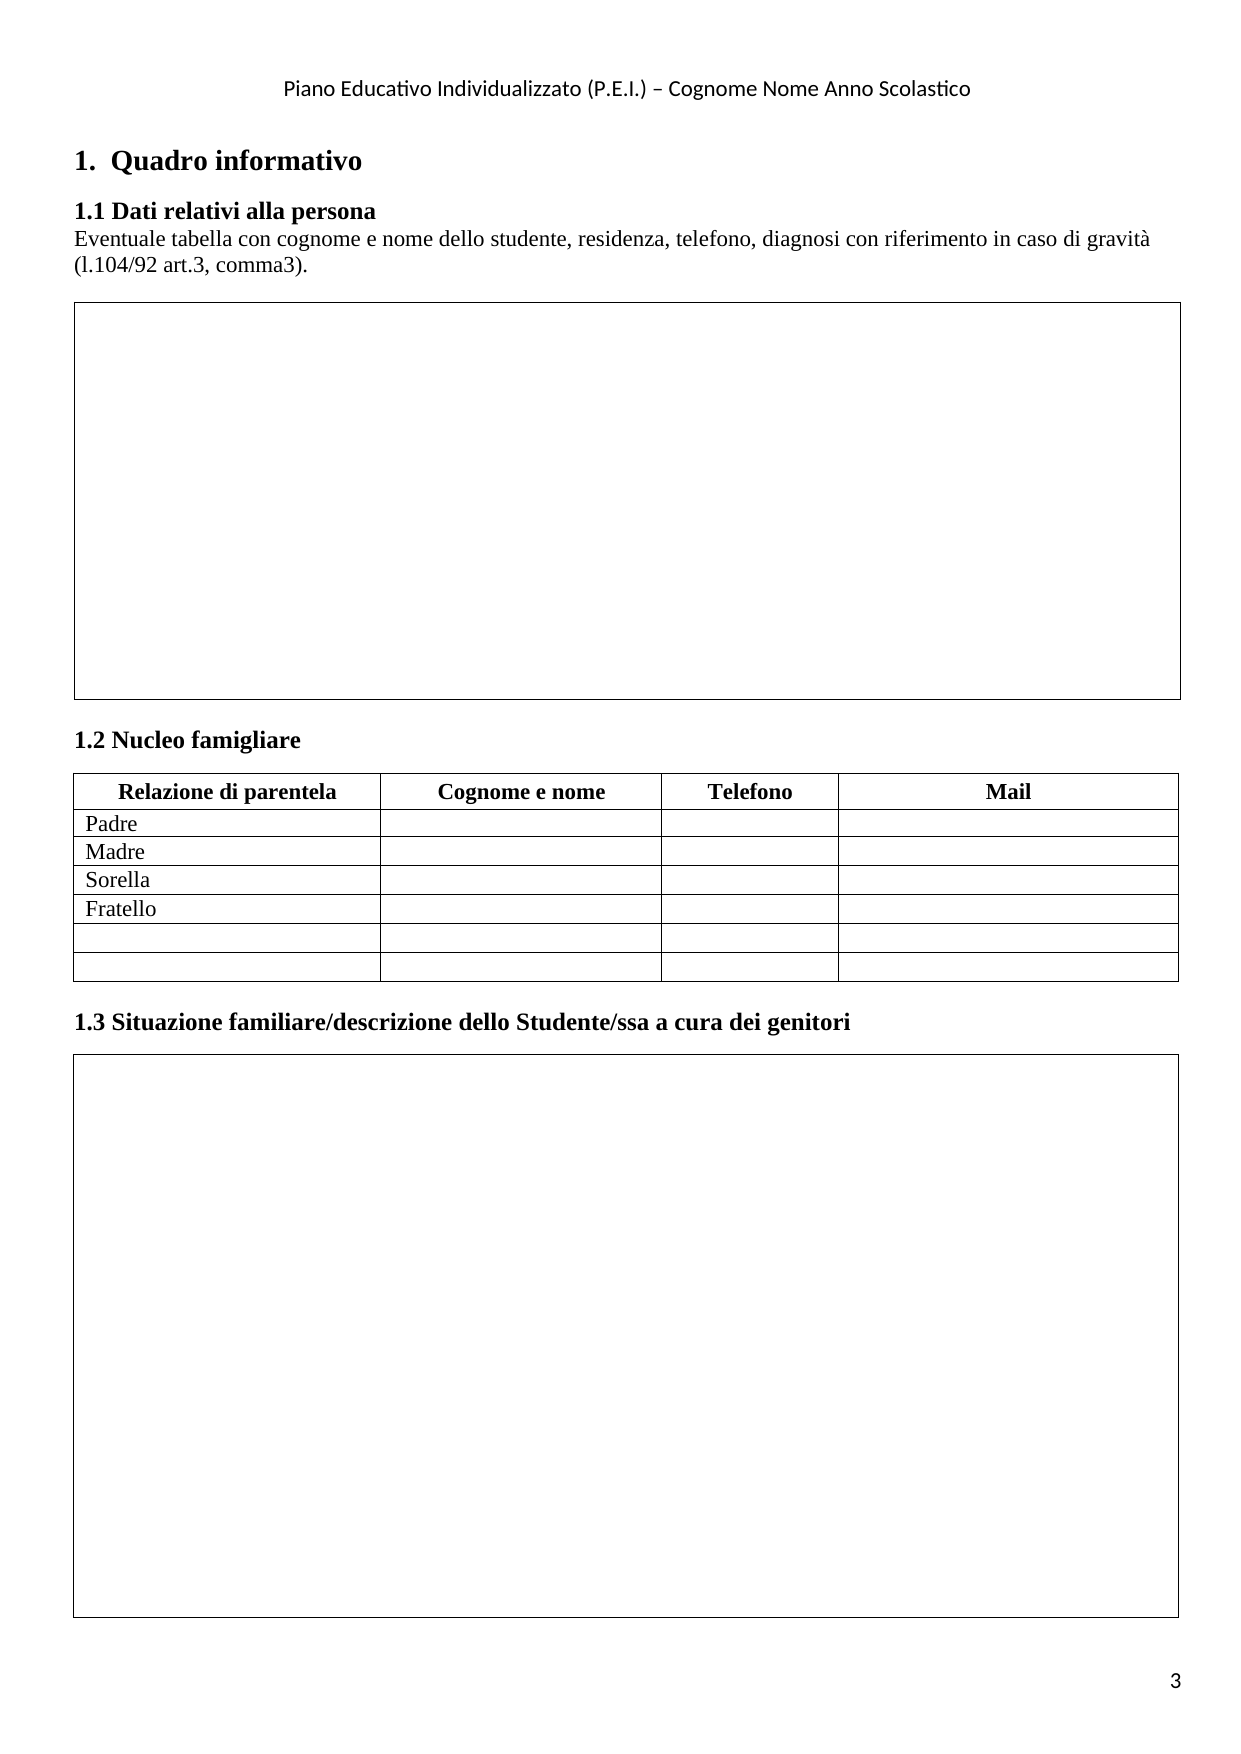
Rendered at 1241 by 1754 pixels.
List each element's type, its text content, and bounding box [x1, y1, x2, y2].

table_cell [839, 895, 1178, 923]
table_header [75, 303, 1180, 699]
table_cell [839, 837, 1178, 865]
table_cell [662, 895, 838, 923]
table_cell Padre [74, 810, 380, 836]
table_cell [381, 810, 661, 836]
table_cell [662, 953, 838, 981]
table_cell Sorella [74, 866, 380, 894]
table_cell [381, 953, 661, 981]
table_cell [381, 924, 661, 952]
table_cell [74, 924, 380, 952]
table_cell [662, 810, 838, 836]
table_header [74, 1055, 1178, 1617]
table_cell Fratello [74, 895, 380, 923]
table_cell [839, 810, 1178, 836]
table_cell [839, 866, 1178, 894]
table_header Relazione di parentela [74, 774, 380, 809]
table_cell [839, 924, 1178, 952]
table_cell [381, 866, 661, 894]
table_cell Madre [74, 837, 380, 865]
table_cell [74, 953, 380, 981]
text Eventuale tabella con cognome e nome dello studente, residenza, telefono, diagnosi con riferimento in caso di gravità (l.104/92 art.3, comma3). [74, 225, 1181, 277]
table_header Cognome e nome [381, 774, 661, 809]
table_header Mail [839, 774, 1178, 809]
table_cell [839, 953, 1178, 981]
text 1.1 Dati relativi alla persona [74, 196, 1181, 225]
table_cell [662, 866, 838, 894]
table_cell [381, 895, 661, 923]
text 1. Quadro informativo [74, 143, 1181, 177]
table_cell [662, 924, 838, 952]
text 1.3 Situazione familiare/descrizione dello Studente/ssa a cura dei genitori [74, 1007, 1181, 1035]
text 1.2 Nucleo famigliare [74, 725, 1181, 754]
table_cell [662, 837, 838, 865]
table_header Telefono [662, 774, 838, 809]
table_cell [381, 837, 661, 865]
